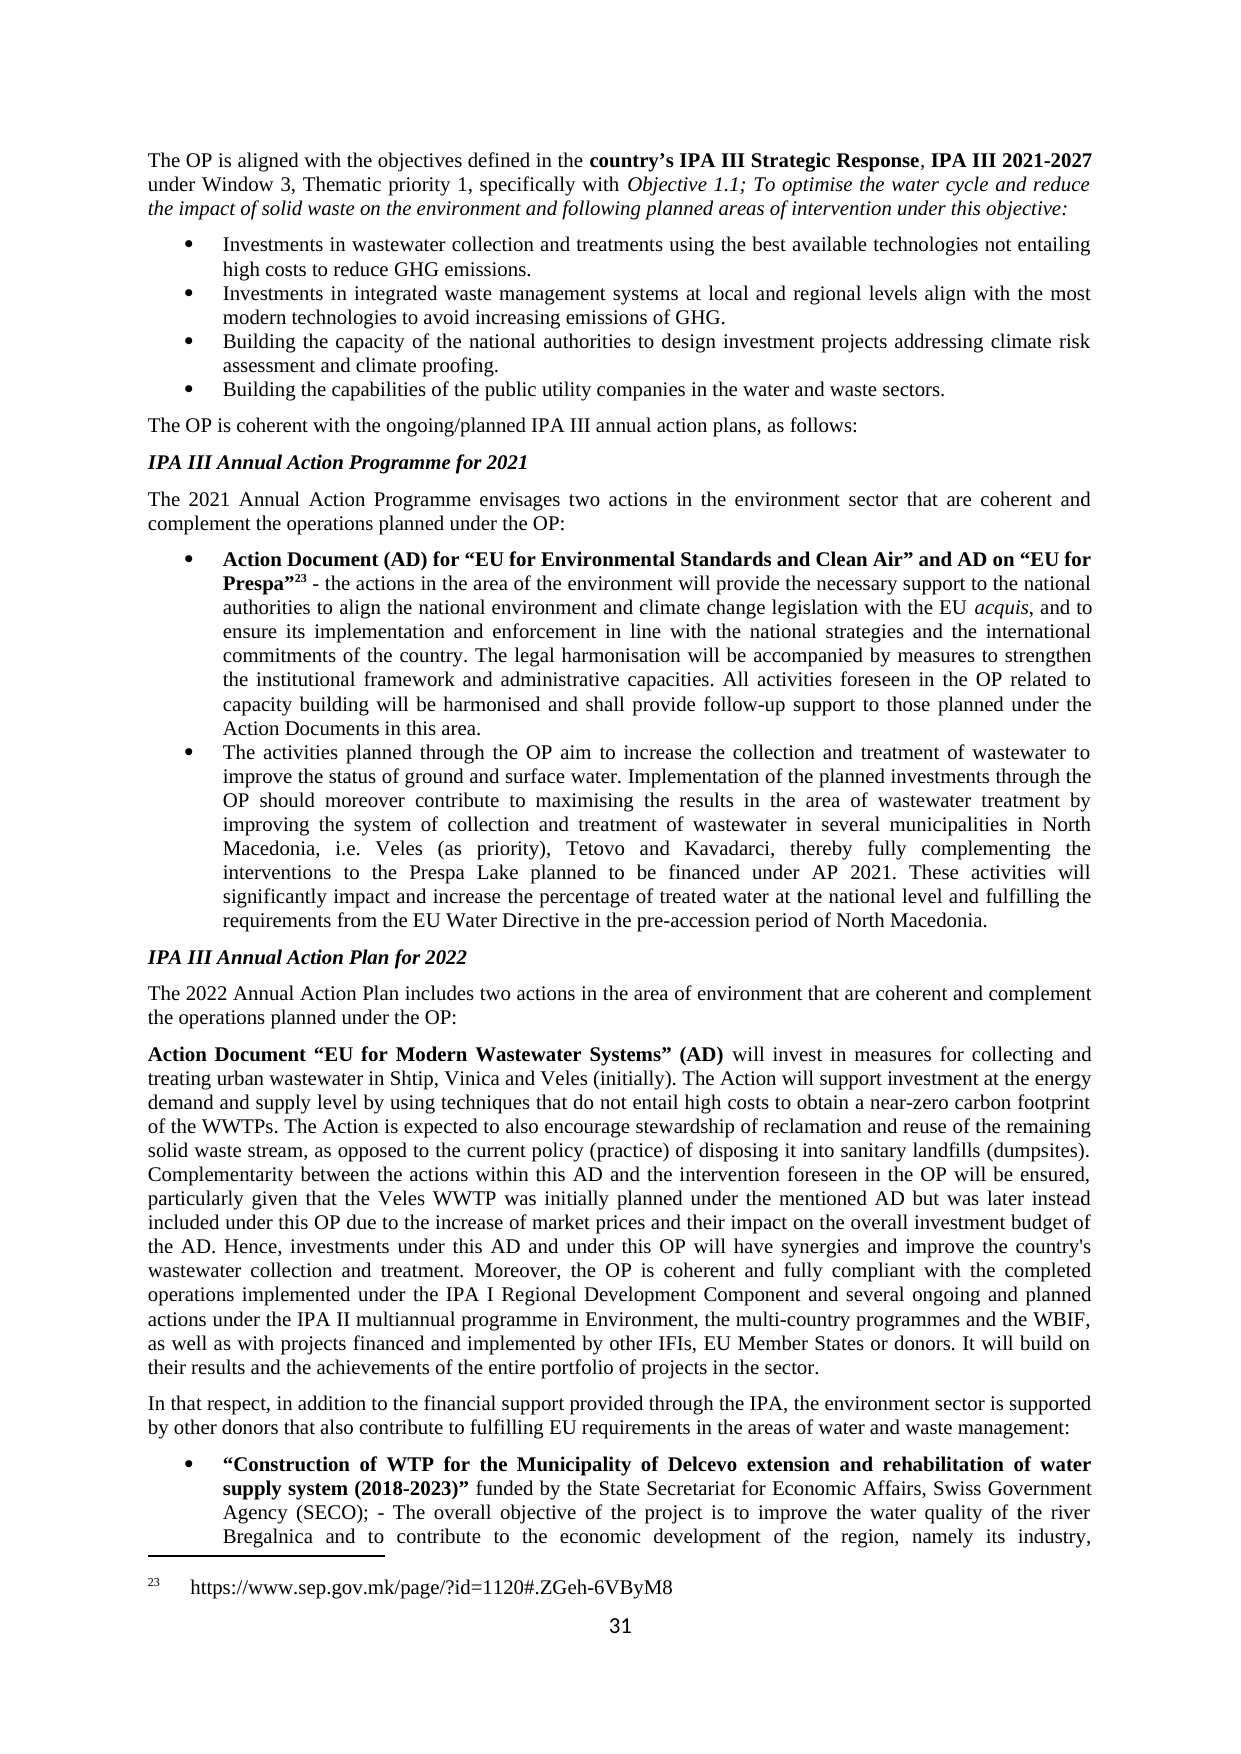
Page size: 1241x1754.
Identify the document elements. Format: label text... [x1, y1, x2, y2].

text The OP is aligned with the objectives defined in the country’s IPA III Strategic Response, IPA III 2021-2027 under Window 3, Thematic priority 1, specifically with Objective 1.1; To optimise the water cycle and reduce the impact of solid waste on the environment and following planned areas of intervention under this objective: [148, 148, 1092, 220]
text Action Document “EU for Modern Wastewater Systems” (AD) will invest in measures for collecting and treating urban wastewater in Shtip, Vinica and Veles (initially). The Action will support investment at the energy demand and supply level by using techniques that do not entail high costs to obtain a near-zero carbon footprint of the WWTPs. The Action is expected to also encourage stewardship of reclamation and reuse of the remaining solid waste stream, as opposed to the current policy (practice) of disposing it into sanitary landfills (dumpsites). Complementarity between the actions within this AD and the intervention foreseen in the OP will be ensured, particularly given that the Veles WWTP was initially planned under the mentioned AD but was later instead included under this OP due to the increase of market prices and their impact on the overall investment budget of the AD. Hence, investments under this AD and under this OP will have synergies and improve the country's wastewater collection and treatment. Moreover, the OP is coherent and fully compliant with the completed operations implemented under the IPA I Regional Development Component and several ongoing and planned actions under the IPA II multiannual programme in Environment, the multi-country programmes and the WBIF, as well as with projects financed and implemented by other IFIs, EU Member States or donors. It will build on their results and the achievements of the entire portfolio of projects in the sector. [148, 1042, 1092, 1379]
list Building the capacity of the national authorities to design investment projects addressing climate risk assessment and climate proofing. [185, 329, 1092, 377]
text The 2022 Annual Action Plan includes two actions in the area of environment that are coherent and complement the operations planned under the OP: [148, 981, 1092, 1029]
list The activities planned through the OP aim to increase the collection and treatment of wastewater to improve the status of ground and surface water. Implementation of the planned investments through the OP should moreover contribute to maximising the results in the area of wastewater treatment by improving the system of collection and treatment of wastewater in several municipalities in North Macedonia, i.e. Veles (as priority), Tetovo and Kavadarci, thereby fully complementing the interventions to the Prespa Lake planned to be financed under AP 2021. These activities will significantly impact and increase the percentage of treated water at the national level and fulfilling the requirements from the EU Water Directive in the pre-accession period of North Macedonia. [185, 739, 1092, 932]
list Investments in wastewater collection and treatments using the best available technologies not entailing high costs to reduce GHG emissions. [185, 232, 1092, 281]
text The OP is coherent with the ongoing/planned IPA III annual action plans, as follows: [148, 413, 1092, 437]
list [185, 1452, 1092, 1548]
list Investments in integrated waste management systems at local and regional levels align with the most modern technologies to avoid increasing emissions of GHG. [185, 281, 1092, 329]
list Building the capabilities of the public utility companies in the water and waste sectors. [185, 377, 1092, 401]
text IPA III Annual Action Plan for 2022 [148, 944, 1092, 969]
text The 2021 Annual Action Programme envisages two actions in the environment sector that are coherent and complement the operations planned under the OP: [148, 486, 1092, 534]
text In that respect, in addition to the financial support provided through the IPA, the environment sector is supported by other donors that also contribute to fulfilling EU requirements in the areas of water and waste management: [148, 1391, 1092, 1439]
text IPA III Annual Action Programme for 2021 [148, 450, 1092, 474]
list Action Document (AD) for “EU for Environmental Standards and Clean Air” and AD on “EU for Prespa” - the actions in the area of the environment will provide the necessary support to the national authorities to align the national environment and climate change legislation with the EU acquis, and to ensure its implementation and enforcement in line with the national strategies and the international commitments of the country. The legal harmonisation will be accompanied by measures to strengthen the institutional framework and administrative capacities. All activities foreseen in the OP related to capacity building will be harmonised and shall provide follow-up support to those planned under the Action Documents in this area. [185, 547, 1092, 739]
